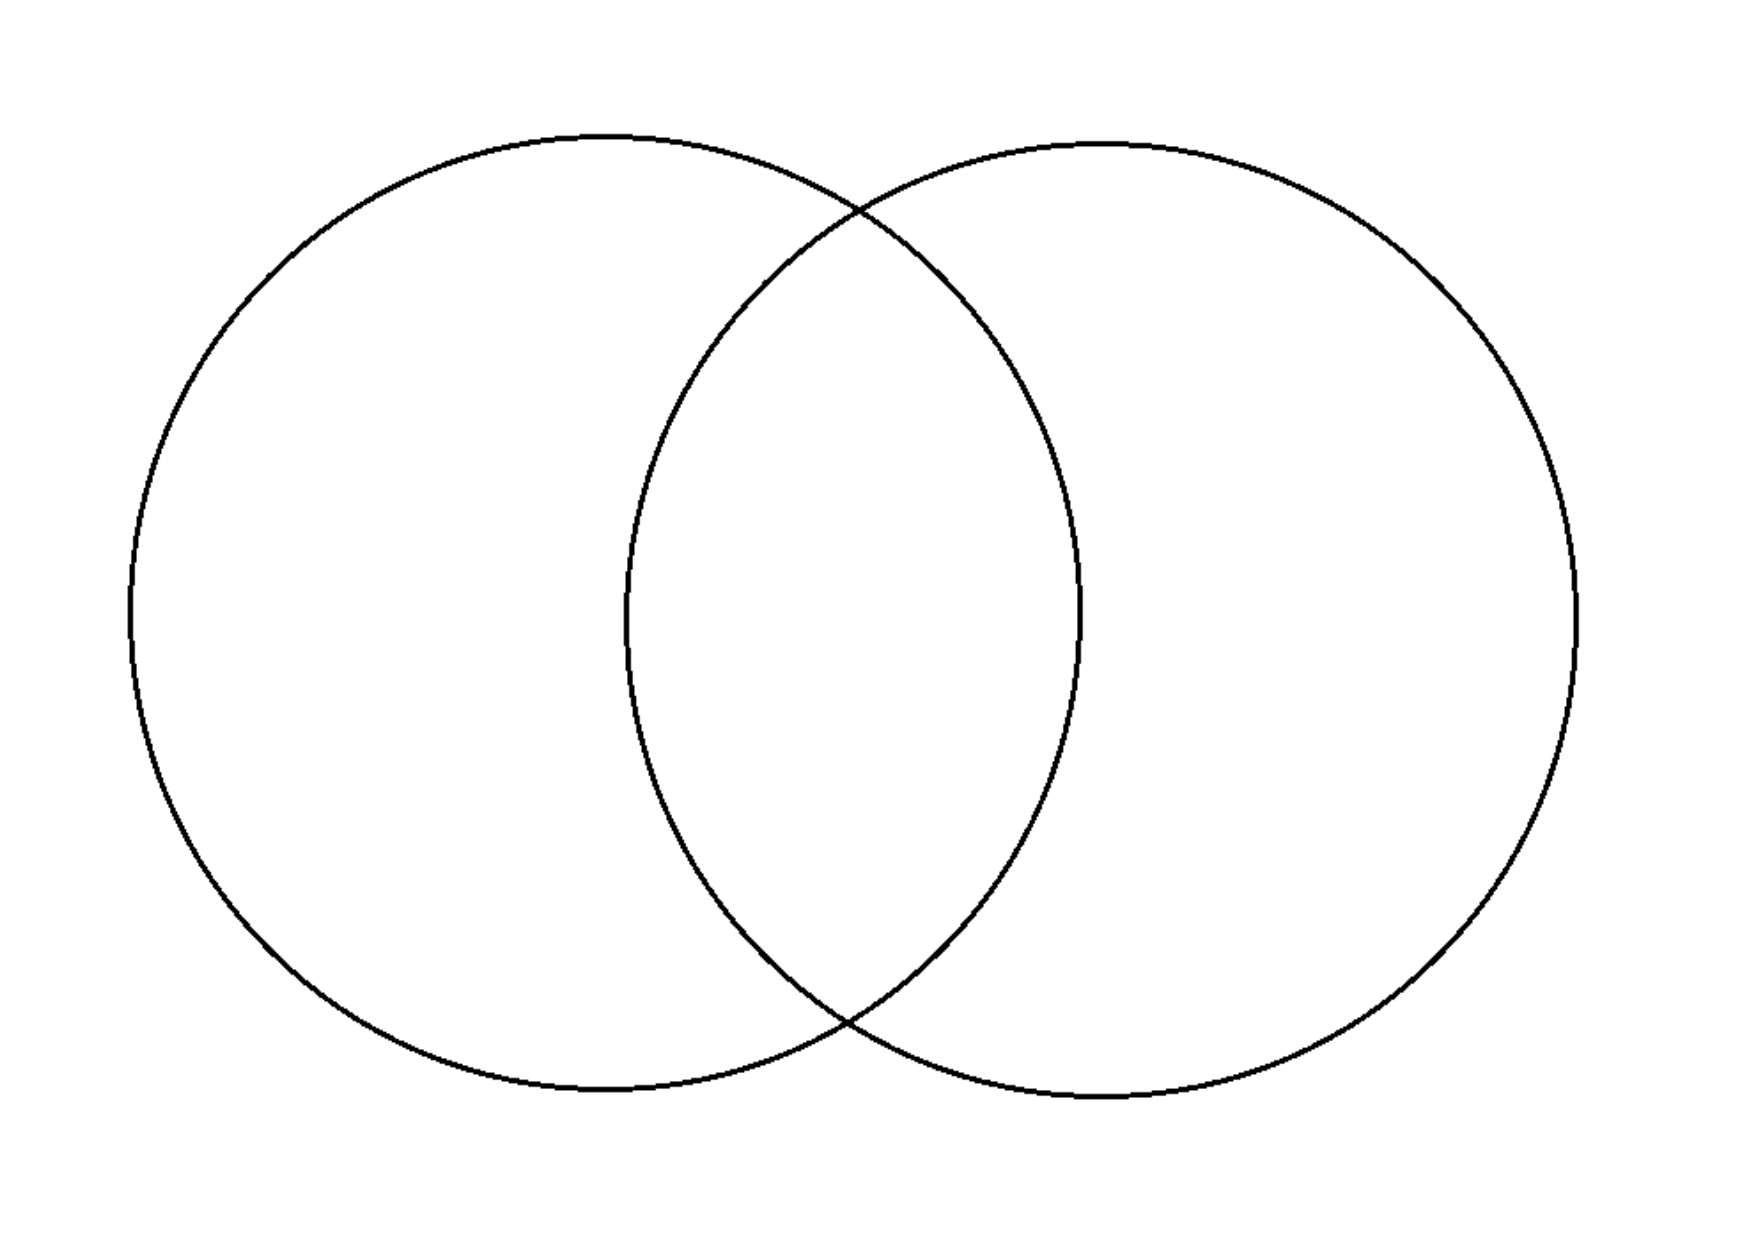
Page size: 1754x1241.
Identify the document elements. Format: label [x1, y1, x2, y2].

picture [75, 75, 1643, 1166]
